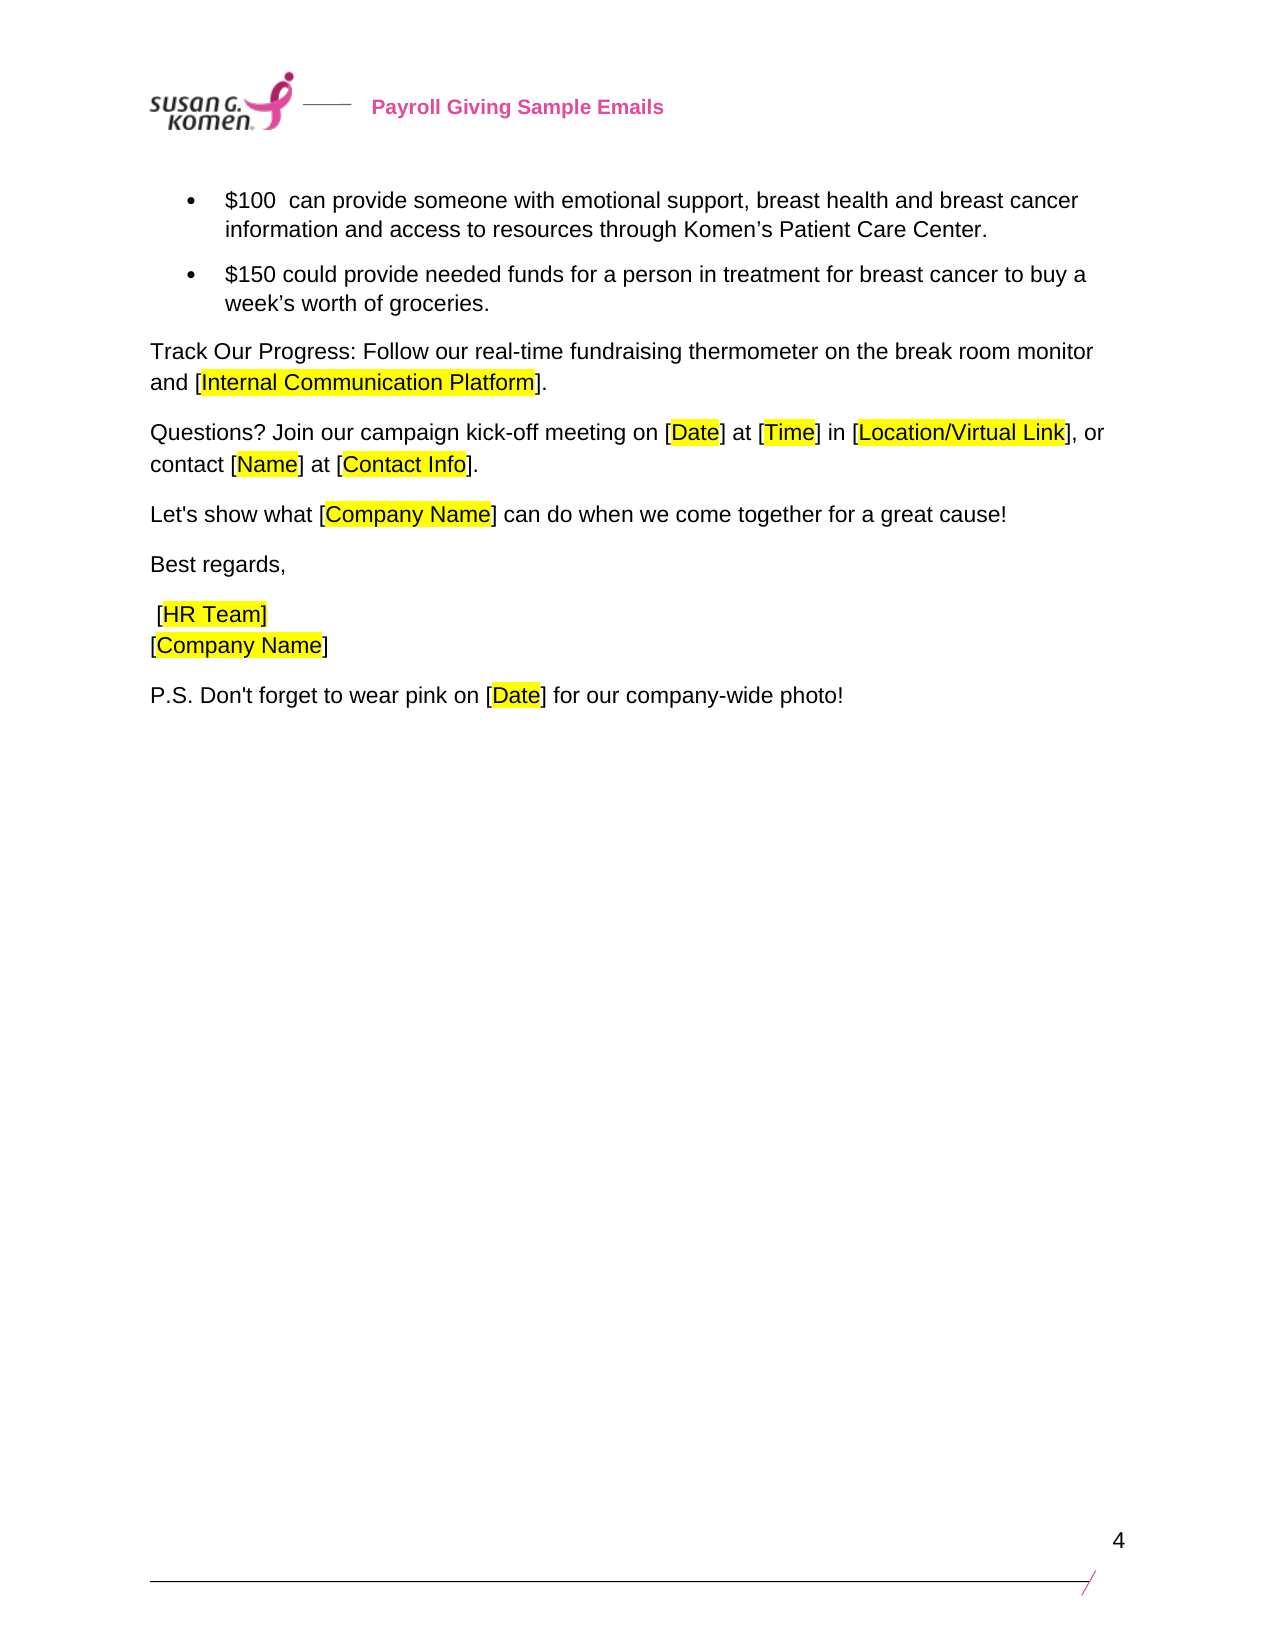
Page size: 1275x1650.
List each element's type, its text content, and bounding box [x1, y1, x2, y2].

text Track Our Progress: Follow our real-time fundraising thermometer on the break room monitor and [Internal Communication Platform]. [150, 334, 1125, 397]
text P.S. Don't forget to wear pink on [Date] for our company-wide photo! [150, 678, 1125, 709]
list $150 could provide needed funds for a person in treatment for breast cancer to buy a week’s worth of groceries. [187, 261, 1125, 316]
list $100 can provide someone with emotional support, breast health and breast cancer information and access to resources through Komen’s Patient Care Center. [187, 187, 1125, 242]
text Let's show what [Company Name] can do when we come together for a great cause! [150, 497, 1125, 528]
text [HR Team] [Company Name] [150, 597, 1125, 659]
text Best regards, [150, 547, 1125, 578]
text Questions? Join our campaign kick-off meeting on [Date] at [Time] in [Location/Virtual Link], or contact [Name] at [Contact Info]. [150, 416, 1125, 478]
